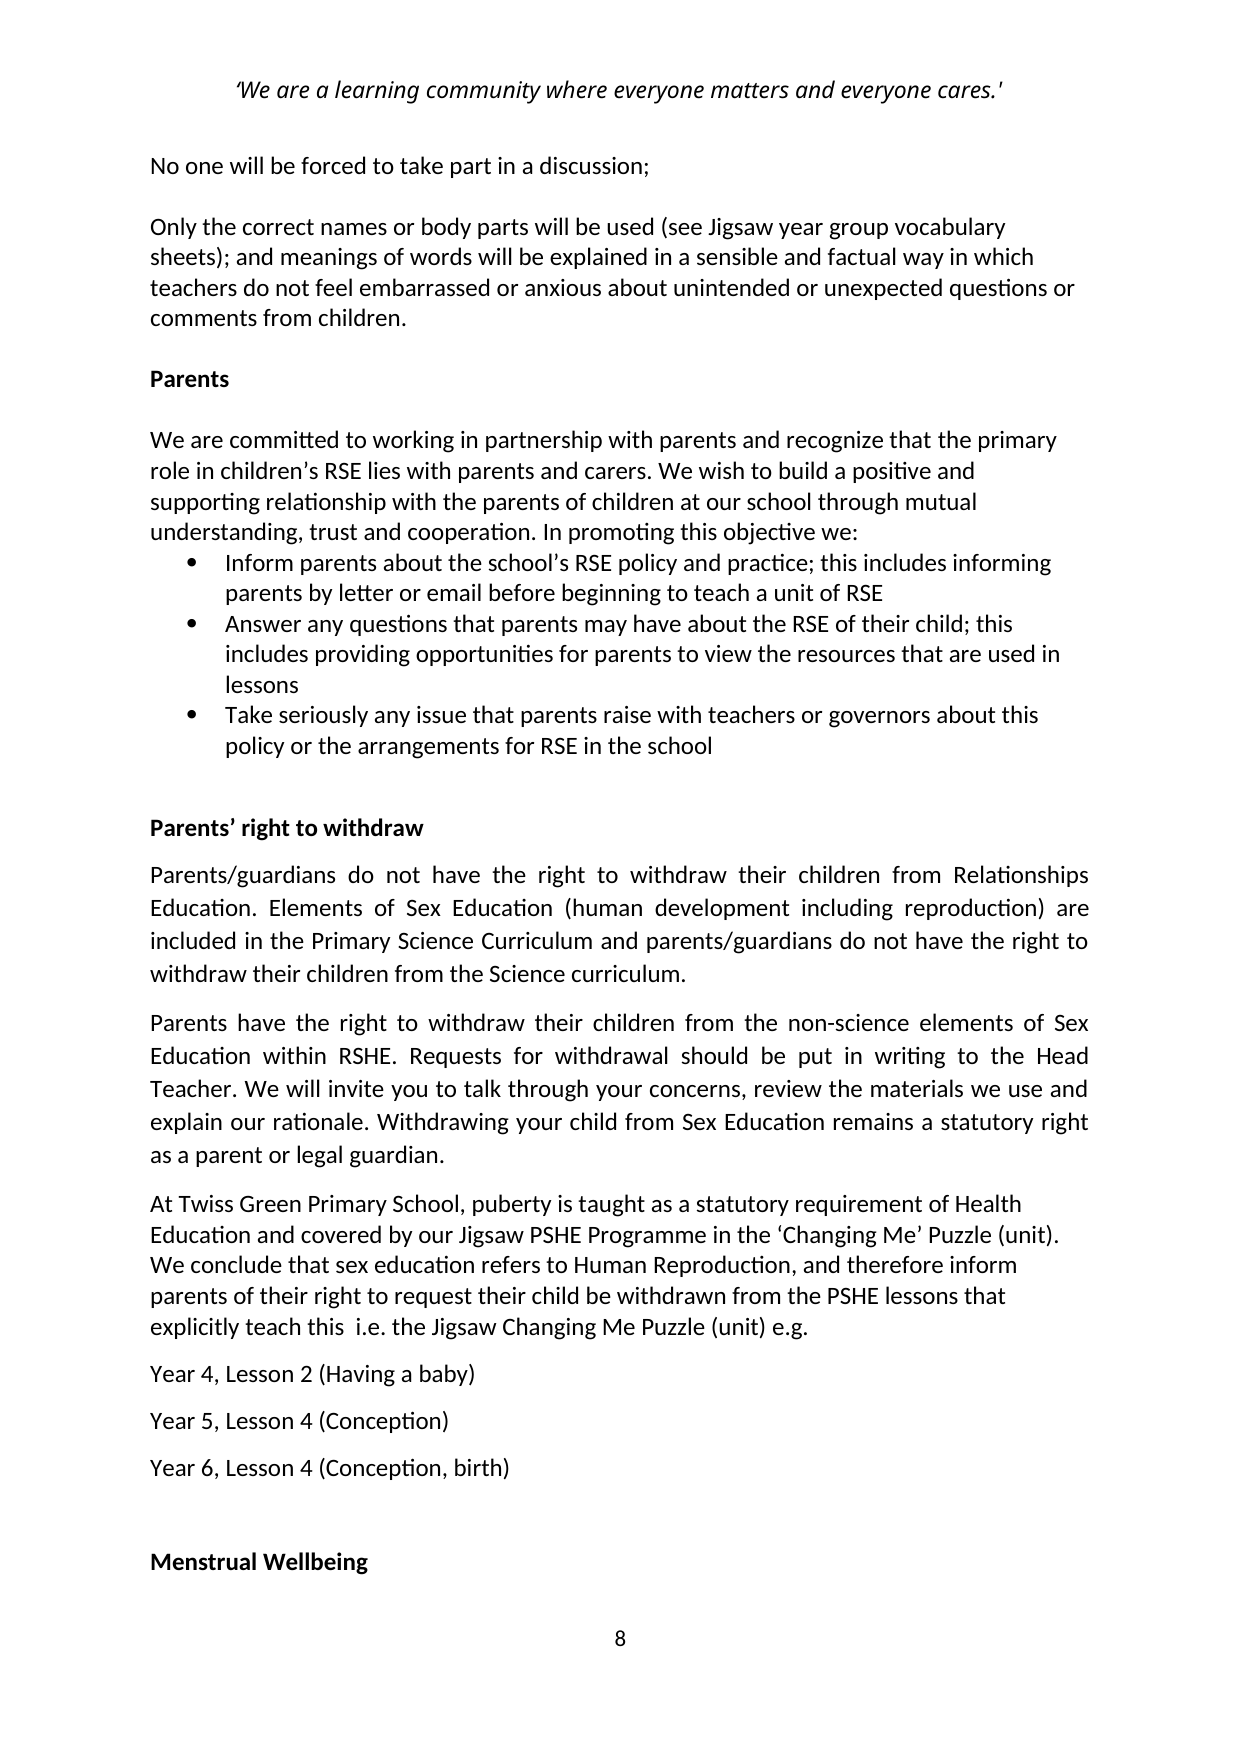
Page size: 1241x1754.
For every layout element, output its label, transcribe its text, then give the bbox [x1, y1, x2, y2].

text Parents’ right to withdraw [150, 812, 1090, 842]
text Menstrual Wellbeing [150, 1547, 1090, 1577]
text Only the correct names or body parts will be used (see Jigsaw year group vocabulary sheets); and meanings of words will be explained in a sensible and factual way in which teachers do not feel embarrassed or anxious about unintended or unexpected questions or comments from children. [150, 211, 1090, 333]
text No one will be forced to take part in a discussion; [150, 150, 1090, 181]
list Take seriously any issue that parents raise with teachers or governors about this policy or the arrangements for RSE in the school [187, 699, 1090, 760]
text Year 6, Lesson 4 (Conception, birth) [150, 1452, 1090, 1483]
text Year 4, Lesson 2 (Having a baby) [150, 1358, 1090, 1388]
text Parents [150, 364, 1090, 394]
text Parents/guardians do not have the right to withdraw their children from Relationships Education. Elements of Sex Education (human development including reproduction) are included in the Primary Science Curriculum and parents/guardians do not have the right to withdraw their children from the Science curriculum. [150, 859, 1090, 988]
list Inform parents about the school’s RSE policy and practice; this includes informing parents by letter or email before beginning to teach a unit of RSE [187, 547, 1090, 608]
text Parents have the right to withdraw their children from the non-science elements of Sex Education within RSHE. Requests for withdrawal should be put in writing to the Head Teacher. We will invite you to talk through your concerns, review the materials we use and explain our rationale. Withdrawing your child from Sex Education remains a statutory right as a parent or legal guardian. [150, 1007, 1090, 1169]
list Answer any questions that parents may have about the RSE of their child; this includes providing opportunities for parents to view the resources that are used in lessons [187, 608, 1090, 699]
text We are committed to working in partnership with parents and recognize that the primary role in children’s RSE lies with parents and carers. We wish to build a positive and supporting relationship with the parents of children at our school through mutual understanding, trust and cooperation. In promoting this objective we: [150, 425, 1090, 547]
text Year 5, Lesson 4 (Conception) [150, 1405, 1090, 1436]
text At Twiss Green Primary School, puberty is taught as a statutory requirement of Health Education and covered by our Jigsaw PSHE Programme in the ‘Changing Me’ Puzzle (unit). We conclude that sex education refers to Human Reproduction, and therefore inform parents of their right to request their child be withdrawn from the PSHE lessons that explicitly teach this i.e. the Jigsaw Changing Me Puzzle (unit) e.g. [150, 1188, 1090, 1341]
